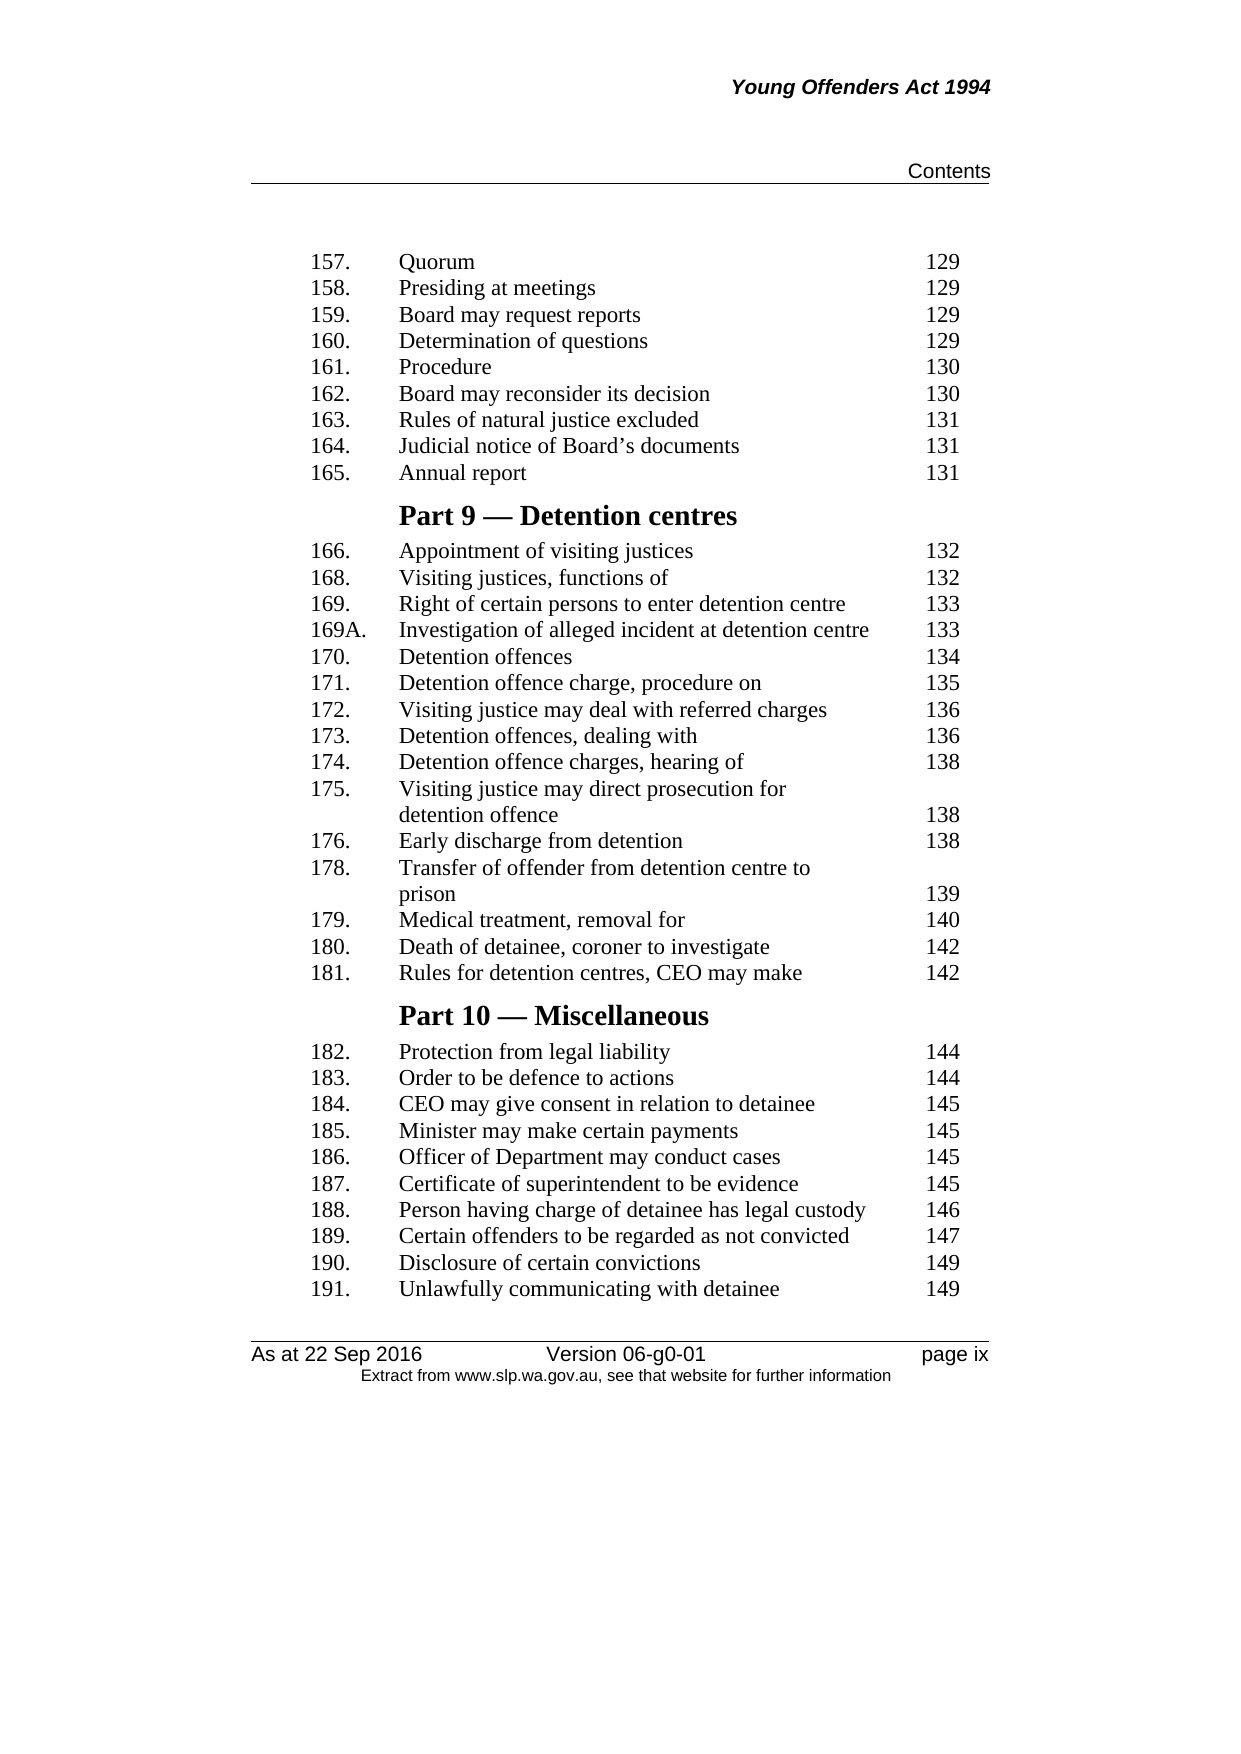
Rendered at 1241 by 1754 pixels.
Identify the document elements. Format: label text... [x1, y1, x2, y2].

text 184. CEO may give consent in relation to detainee 145 [310, 1091, 871, 1117]
text 170. Detention offences 134 [310, 643, 871, 669]
text 165. Annual report 131 [310, 459, 871, 485]
text 160. Determination of questions 129 [310, 327, 871, 353]
text 191. Unlawfully communicating with detainee 149 [310, 1275, 871, 1301]
text 176. Early discharge from detention 138 [310, 827, 871, 854]
text 182. Protection from legal liability 144 [310, 1038, 871, 1064]
text 161. Procedure 130 [310, 353, 871, 380]
text 159. Board may request reports 129 [310, 301, 871, 327]
text Part 9 — Detention centres [399, 498, 871, 531]
text 158. Presiding at meetings 129 [310, 274, 871, 301]
text 178. Transfer of offender from detention centre to prison 139 [310, 854, 871, 906]
text 173. Detention offences, dealing with 136 [310, 722, 871, 748]
text 183. Order to be defence to actions 144 [310, 1064, 871, 1091]
text 157. Quorum 129 [310, 248, 871, 274]
text Part 10 — Miscellaneous [399, 998, 871, 1032]
text 171. Detention offence charge, procedure on 135 [310, 669, 871, 696]
text 168. Visiting justices, functions of 132 [310, 564, 871, 590]
text 169. Right of certain persons to enter detention centre 133 [310, 590, 871, 617]
text 166. Appointment of visiting justices 132 [310, 537, 871, 564]
text 186. Officer of Department may conduct cases 145 [310, 1143, 871, 1169]
text 187. Certificate of superintendent to be evidence 145 [310, 1169, 871, 1196]
text 163. Rules of natural justice excluded 131 [310, 406, 871, 432]
text 189. Certain offenders to be regarded as not convicted 147 [310, 1222, 871, 1249]
text 169A. Investigation of alleged incident at detention centre 133 [310, 617, 871, 643]
text 174. Detention offence charges, hearing of 138 [310, 748, 871, 775]
text 188. Person having charge of detainee has legal custody 146 [310, 1196, 871, 1222]
text 181. Rules for detention centres, CEO may make 142 [310, 959, 871, 986]
text 179. Medical treatment, removal for 140 [310, 906, 871, 933]
text 175. Visiting justice may direct prosecution for detention offence 138 [310, 775, 871, 827]
text 162. Board may reconsider its decision 130 [310, 380, 871, 406]
text 172. Visiting justice may deal with referred charges 136 [310, 696, 871, 722]
text 164. Judicial notice of Board’s documents 131 [310, 432, 871, 459]
text 190. Disclosure of certain convictions 149 [310, 1249, 871, 1275]
text 180. Death of detainee, coroner to investigate 142 [310, 933, 871, 959]
text 185. Minister may make certain payments 145 [310, 1117, 871, 1143]
